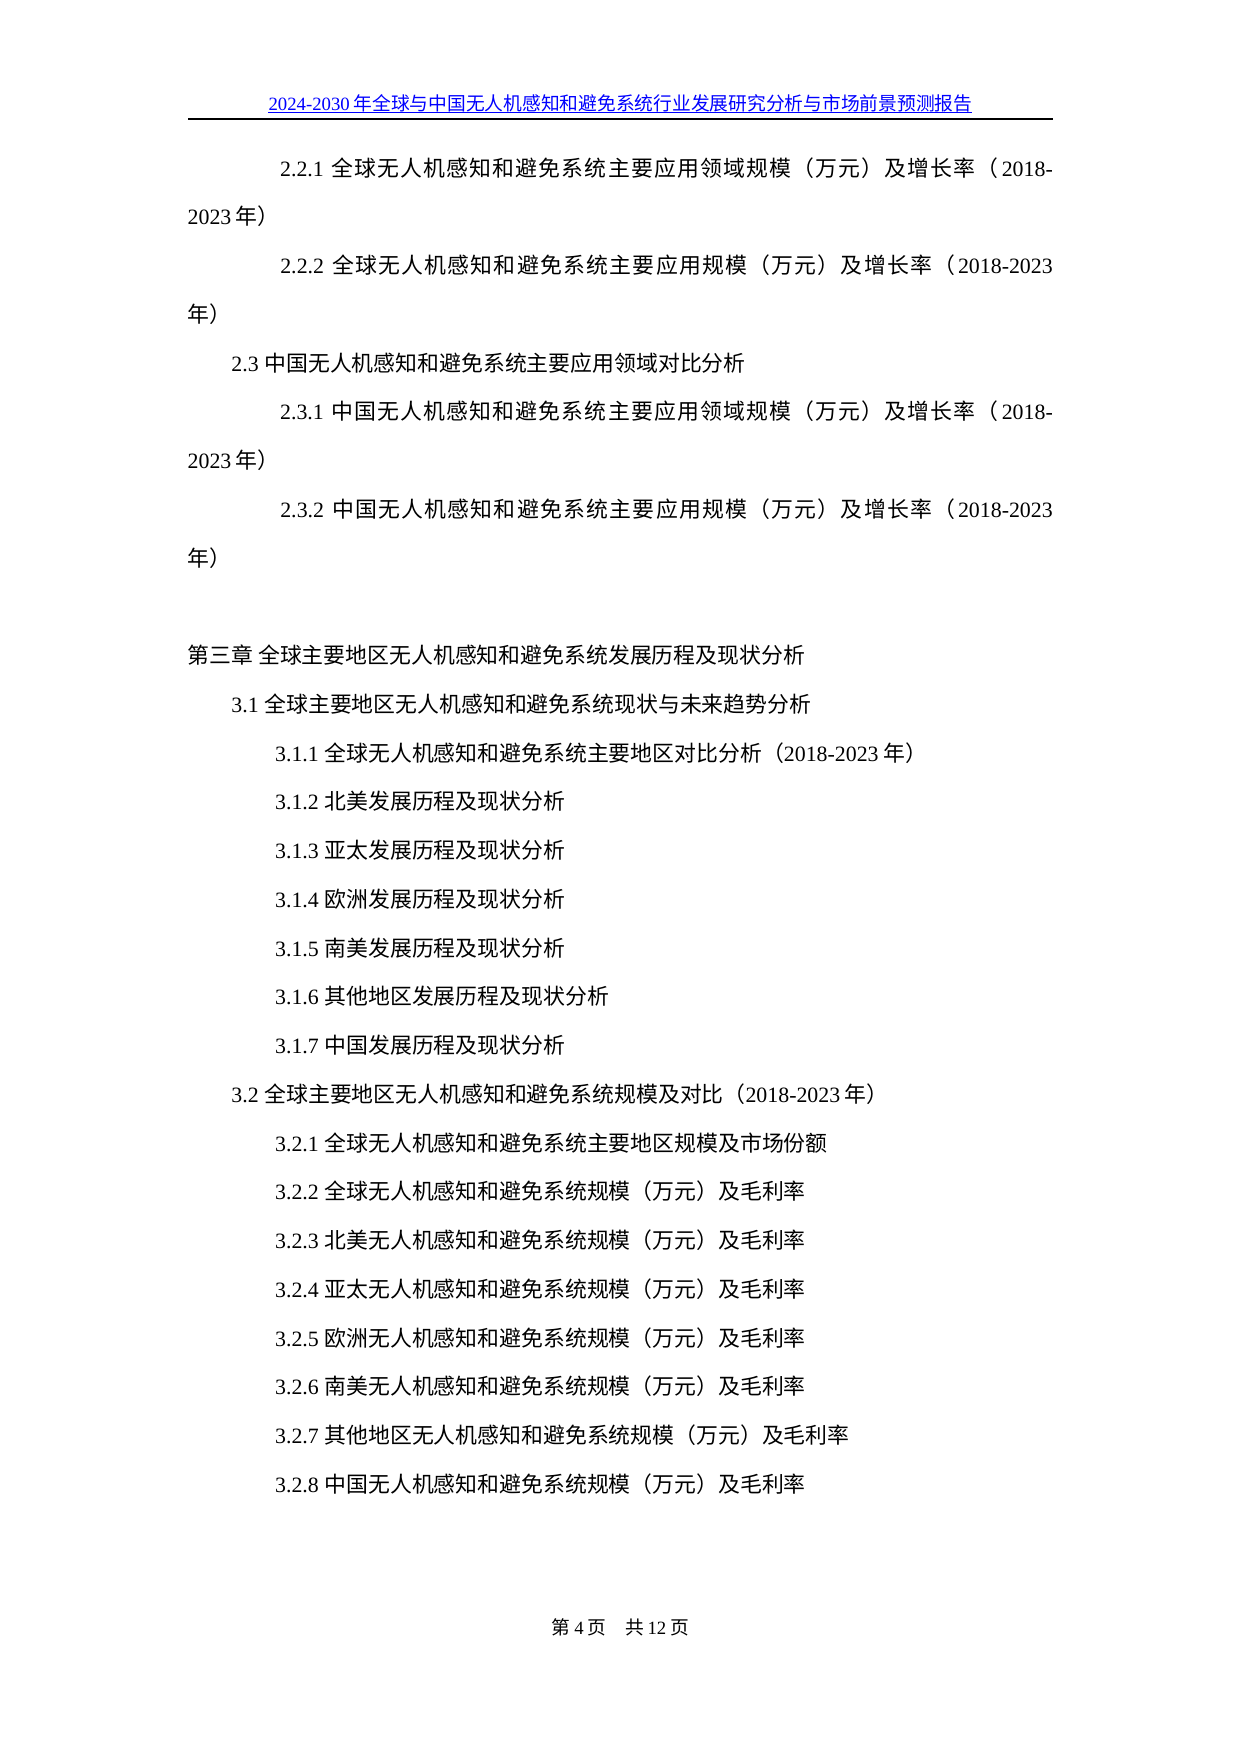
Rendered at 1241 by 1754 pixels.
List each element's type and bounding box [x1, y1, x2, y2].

text [187, 150, 1053, 1499]
